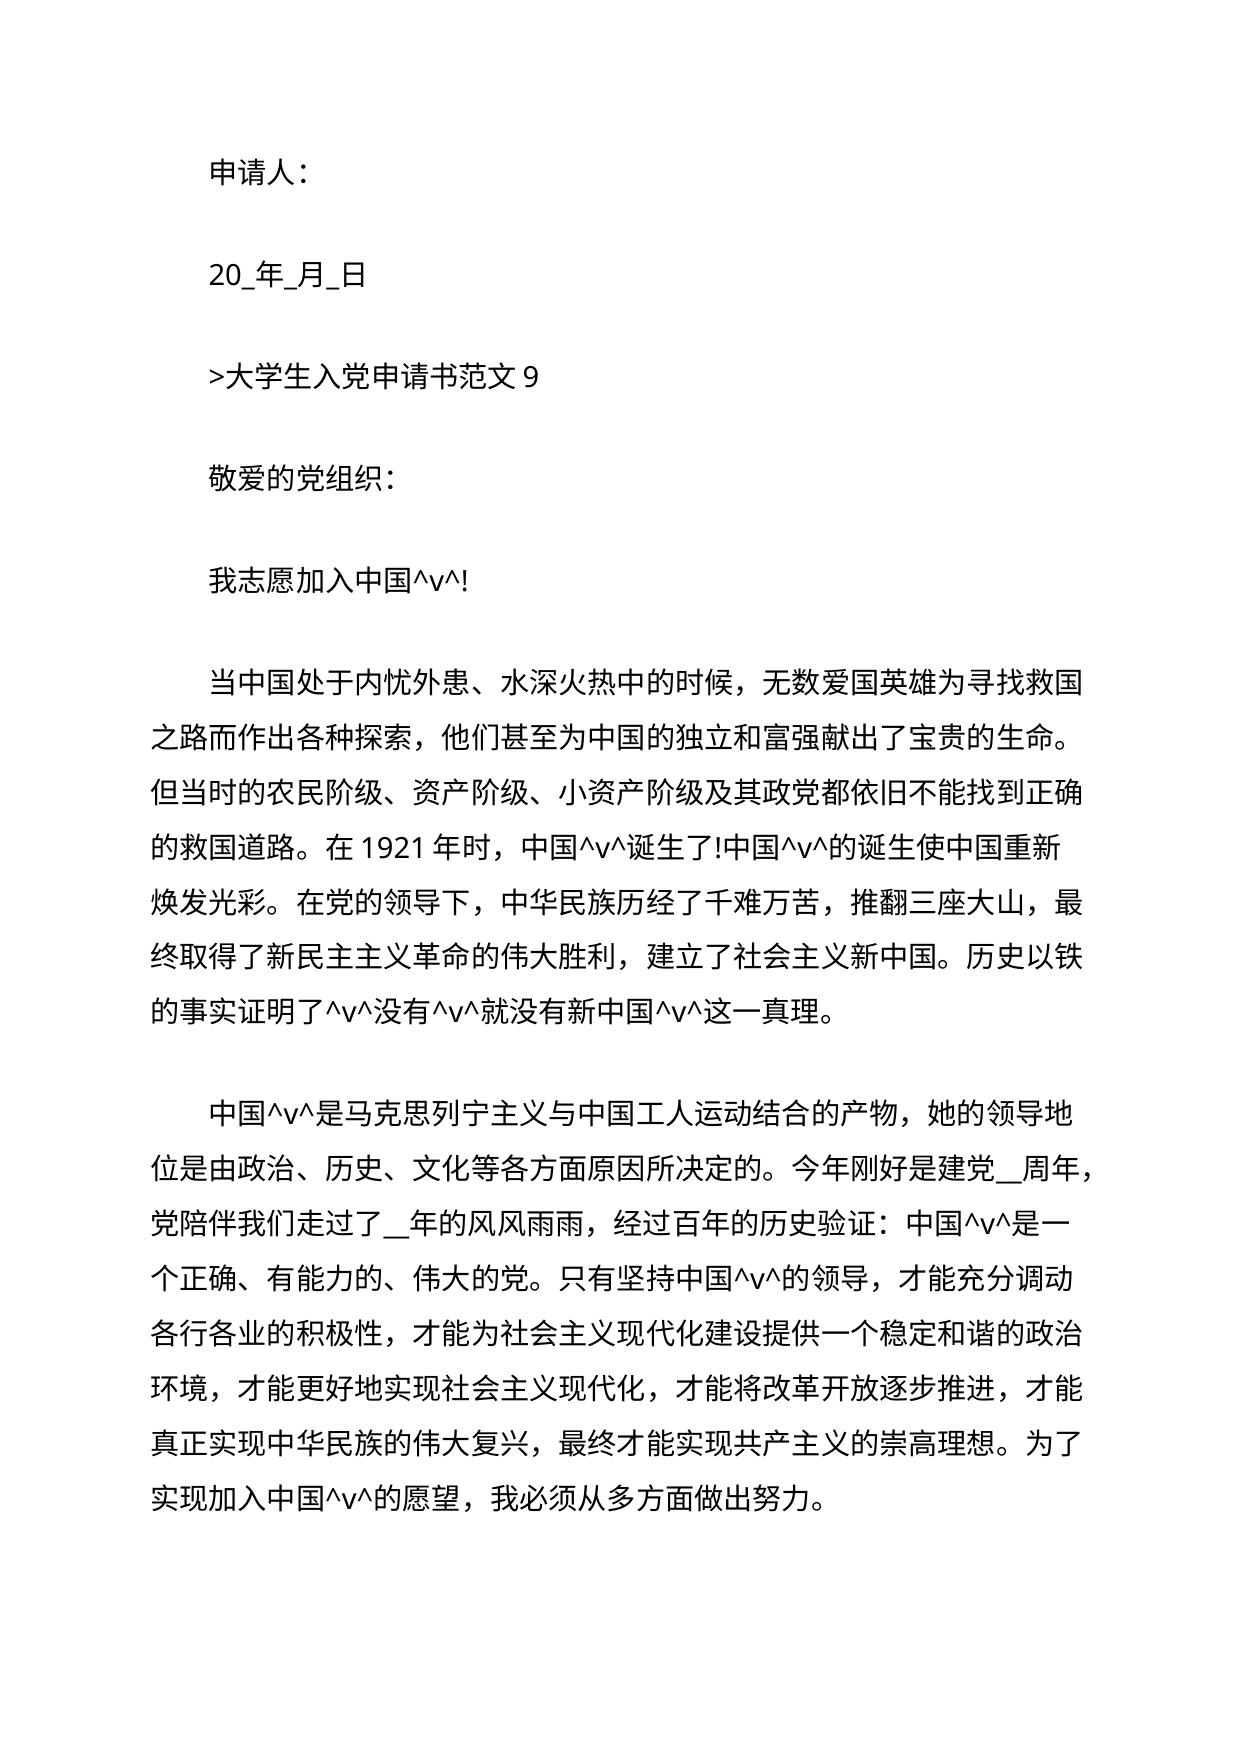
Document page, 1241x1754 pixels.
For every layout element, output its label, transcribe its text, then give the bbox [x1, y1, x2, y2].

text 我志愿加入中国^v^! [150, 557, 1090, 600]
text 敬爱的党组织： [150, 456, 1090, 498]
text 中国^v^是马克思列宁主义与中国工人运动结合的产物，她的领导地位是由政治、历史、文化等各方面原因所决定的。今年刚好是建党__周年，党陪伴我们走过了__年的风风雨雨，经过百年的历史验证：中国^v^是一个正确、有能力的、伟大的党。只有坚持中国^v^的领导，才能充分调动各行各业的积极性，才能为社会主义现代化建设提供一个稳定和谐的政治环境，才能更好地实现社会主义现代化，才能将改革开放逐步推进，才能真正实现中华民族的伟大复兴，最终才能实现共产主义的崇高理想。为了实现加入中国^v^的愿望，我必须从多方面做出努力。 [150, 1091, 1090, 1518]
text 20_年_月_日 [150, 252, 1090, 294]
text >大学生入党申请书范文9 [150, 354, 1090, 396]
text 申请人： [150, 150, 1090, 192]
text 当中国处于内忧外患、水深火热中的时候，无数爱国英雄为寻找救国之路而作出各种探索，他们甚至为中国的独立和富强献出了宝贵的生命。但当时的农民阶级、资产阶级、小资产阶级及其政党都依旧不能找到正确的救国道路。在1921年时，中国^v^诞生了!中国^v^的诞生使中国重新焕发光彩。在党的领导下，中华民族历经了千难万苦，推翻三座大山，最终取得了新民主主义革命的伟大胜利，建立了社会主义新中国。历史以铁的事实证明了^v^没有^v^就没有新中国^v^这一真理。 [150, 659, 1090, 1031]
